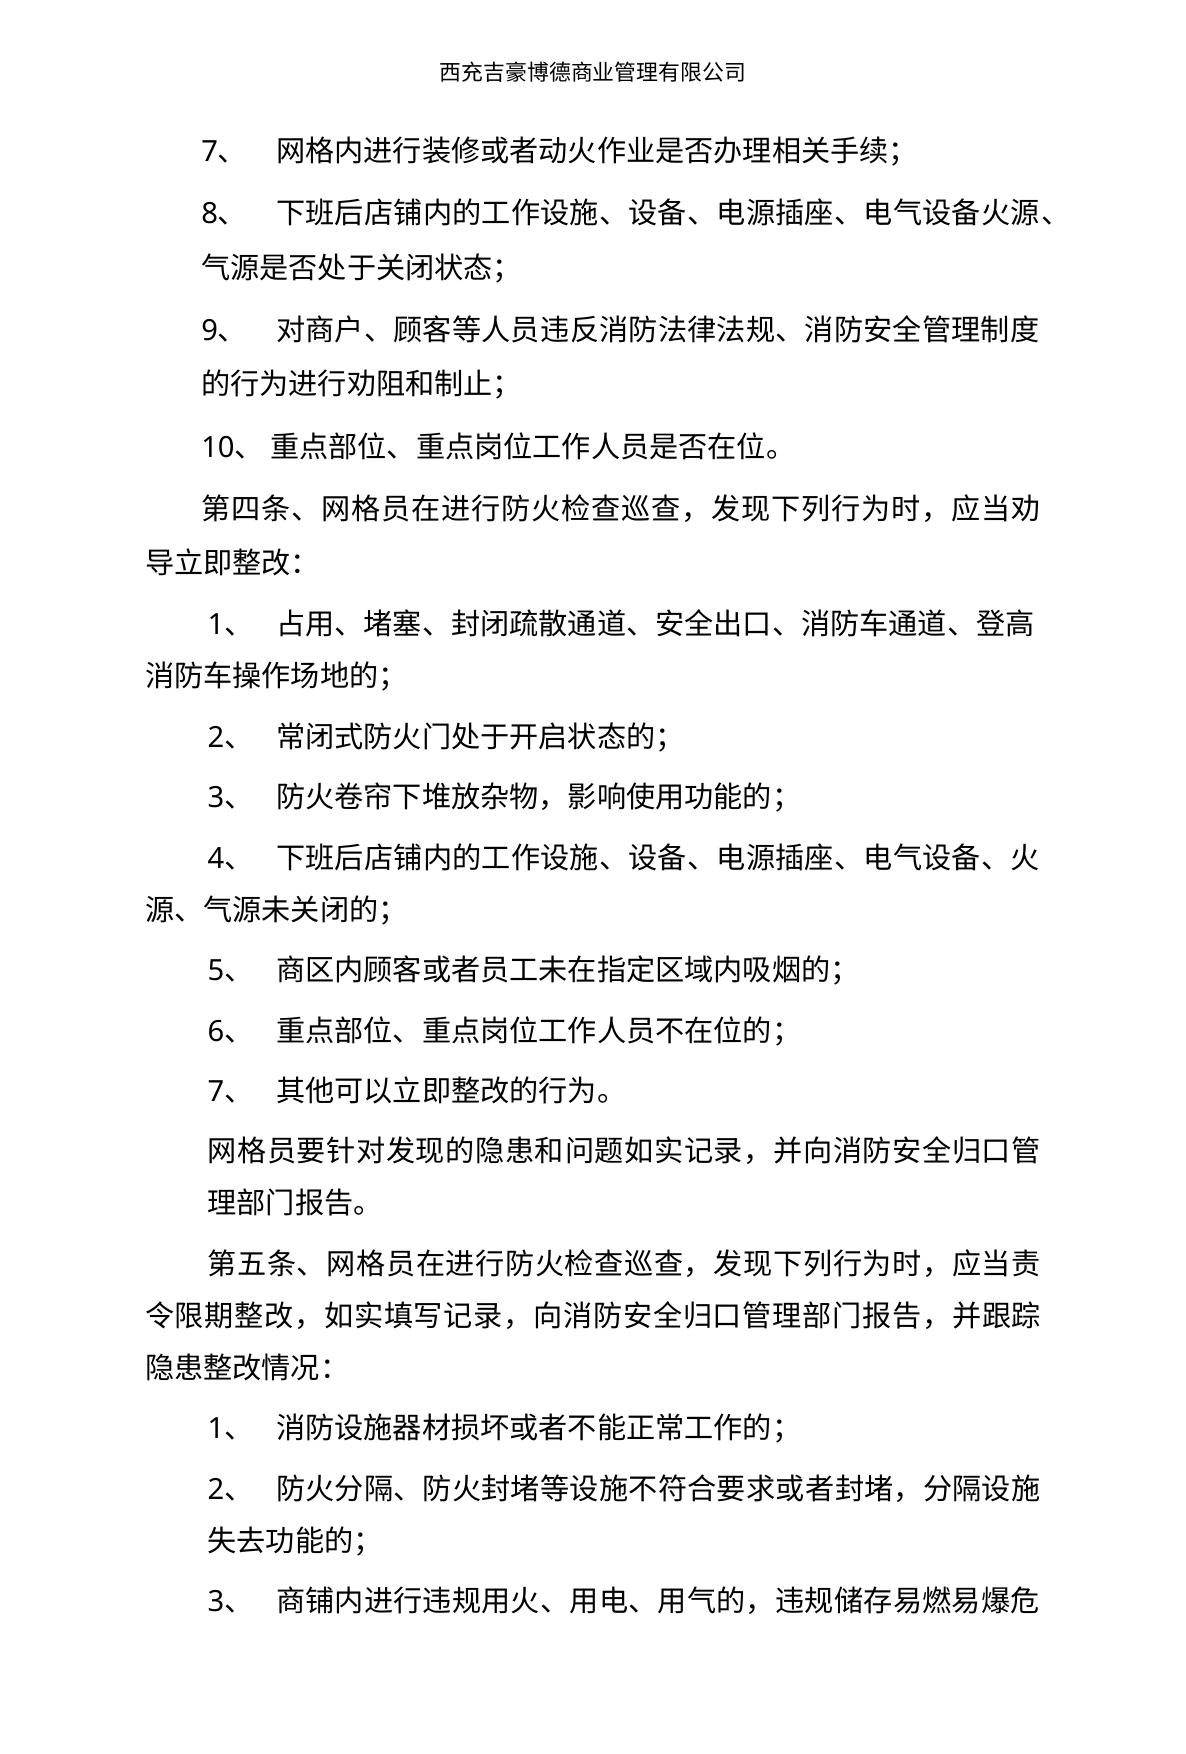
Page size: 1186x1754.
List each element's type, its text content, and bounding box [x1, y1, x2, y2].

text 8、 下班后店铺内的工作设施、设备、电源插座、电气设备火源、气源是否处于关闭状态； [201, 181, 1041, 289]
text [207, 1570, 1041, 1622]
text 3、 防火卷帘下堆放杂物，影响使用功能的； [145, 766, 1041, 818]
text 1、 占用、堵塞、封闭疏散通道、安全出口、消防车通道、登高消防车操作场地的； [145, 593, 1041, 697]
text 5、 商区内顾客或者员工未在指定区域内吸烟的； [145, 939, 1041, 991]
text 9、 对商户、顾客等人员违反消防法律法规、消防安全管理制度的行为进行劝阻和制止； [201, 297, 1041, 406]
text 第五条、网格员在进行防火检查巡查，发现下列行为时，应当责令限期整改，如实填写记录，向消防安全归口管理部门报告，并跟踪隐患整改情况： [145, 1233, 1041, 1389]
text 2、 防火分隔、防火封堵等设施不符合要求或者封堵，分隔设施失去功能的； [207, 1458, 1041, 1562]
text 7、 网格内进行装修或者动火作业是否办理相关手续； [201, 118, 1041, 172]
text 10、 重点部位、重点岗位工作人员是否在位。 [201, 414, 1041, 468]
text 2、 常闭式防火门处于开启状态的； [145, 706, 1041, 758]
text 4、 下班后店铺内的工作设施、设备、电源插座、电气设备、火源、气源未关闭的； [145, 826, 1041, 931]
text 1、 消防设施器材损坏或者不能正常工作的； [207, 1397, 1041, 1449]
text 6、 重点部位、重点岗位工作人员不在位的； [145, 999, 1041, 1051]
text 第四条、网格员在进行防火检查巡查，发现下列行为时，应当劝导立即整改： [145, 476, 1041, 585]
text 7、 其他可以立即整改的行为。 [145, 1060, 1041, 1112]
text 网格员要针对发现的隐患和问题如实记录，并向消防安全归口管理部门报告。 [207, 1120, 1041, 1224]
